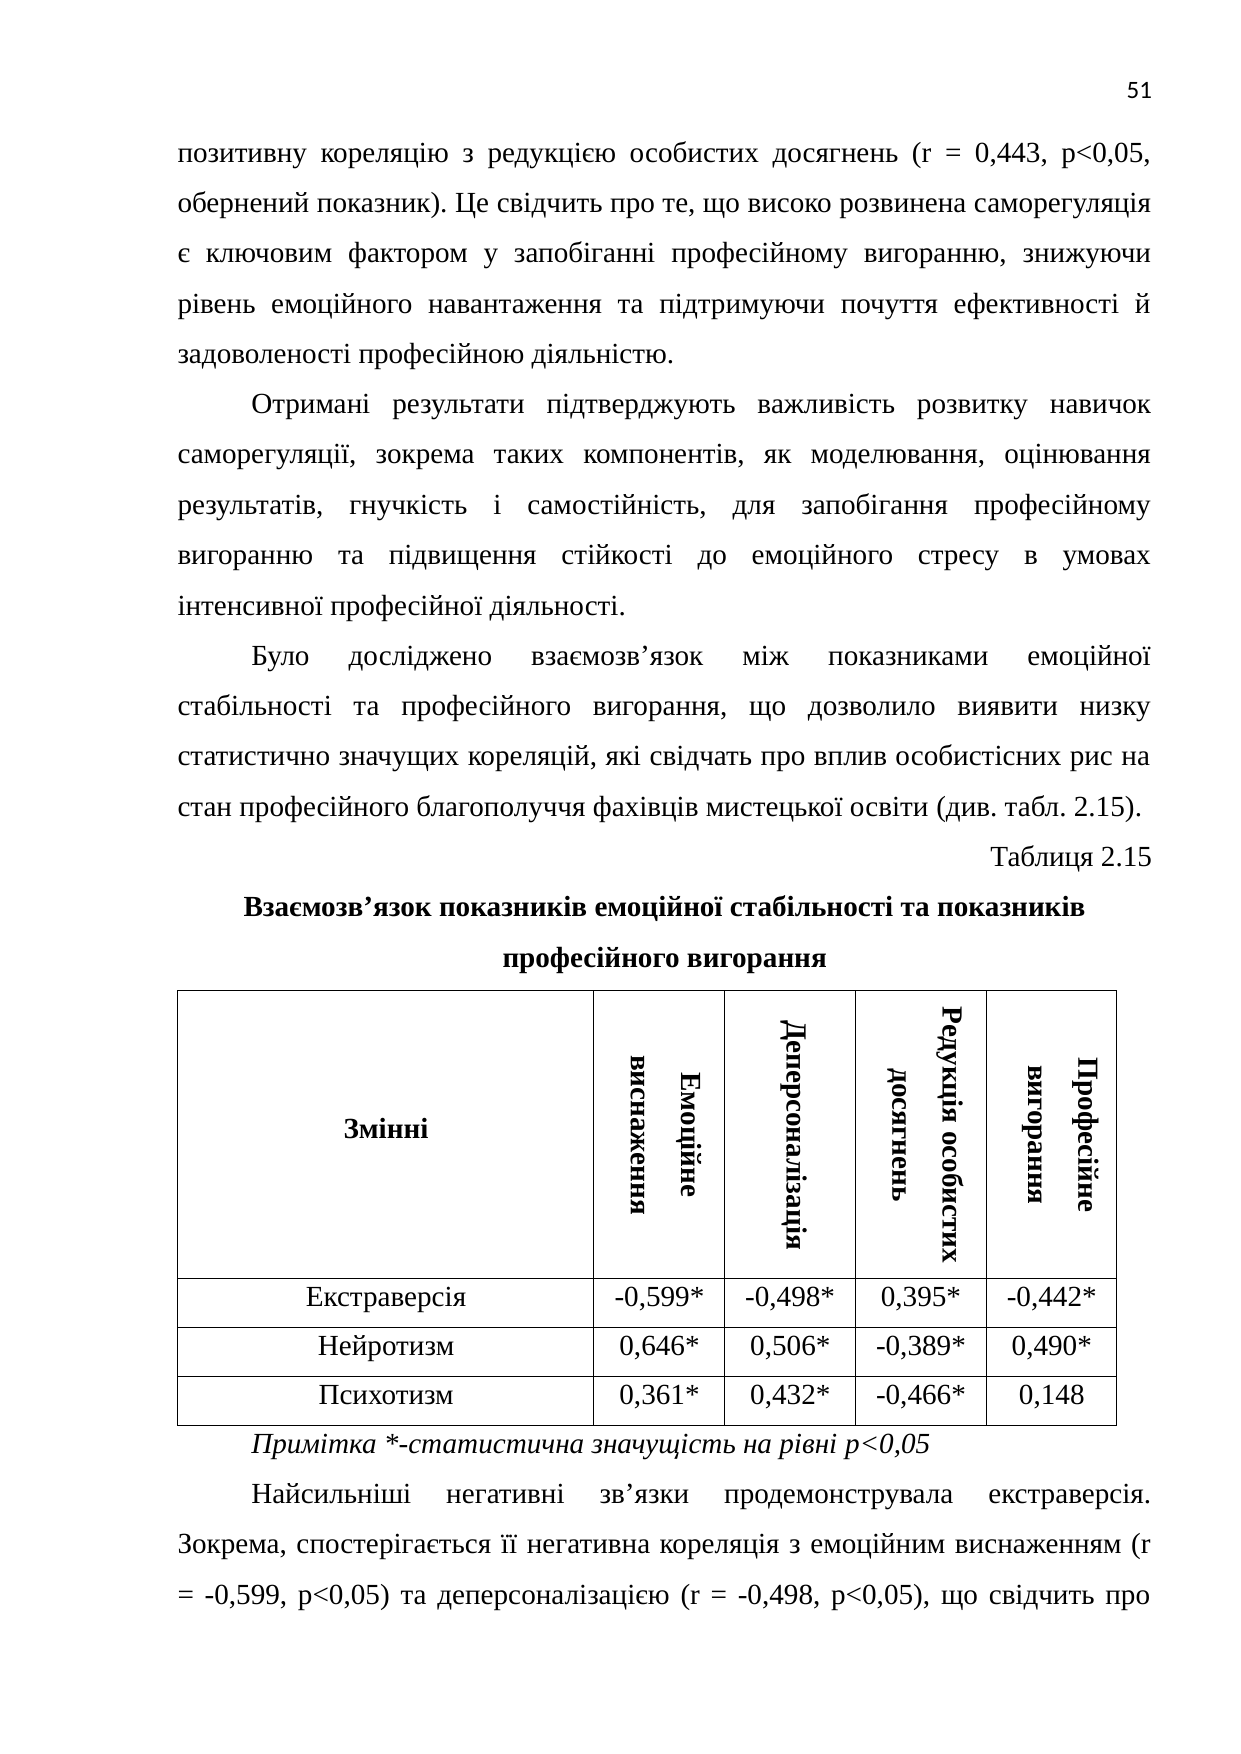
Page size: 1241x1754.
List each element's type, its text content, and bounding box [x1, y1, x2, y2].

table_cell 0,432* [725, 1377, 855, 1425]
table_cell -0,599* [594, 1279, 724, 1327]
table_cell 0,490* [987, 1328, 1116, 1376]
table_cell 0,395* [856, 1279, 986, 1327]
table_header Редукція особистих досягнень [856, 991, 986, 1278]
table_header Змінні [178, 991, 593, 1278]
table_cell 0,148 [987, 1377, 1116, 1425]
table_cell -0,389* [856, 1328, 986, 1376]
table_cell Нейротизм [178, 1328, 593, 1376]
text Було досліджено взаємозв’язок між показниками емоційної стабільності та професійного вигорання, що дозволило виявити низку статистично значущих кореляцій, які свідчать про вплив особистісних рис на стан професійного благополуччя фахівців мистецької освіти (див. табл. 2.15). [177, 638, 1152, 822]
table_header Професійне вигорання [987, 991, 1116, 1278]
text Примітка *-статистична значущість на рівні p<0,05 [177, 1426, 1152, 1459]
table_header Емоційне виснаження [594, 991, 724, 1278]
text Отримані результати підтверджують важливість розвитку навичок саморегуляції, зокрема таких компонентів, як моделювання, оцінювання результатів, гнучкість і самостійність, для запобігання професійному вигоранню та підвищення стійкості до емоційного стресу в умовах інтенсивної професійної діяльності. [177, 386, 1152, 621]
table_cell -0,498* [725, 1279, 855, 1327]
table_cell Психотизм [178, 1377, 593, 1425]
table_cell -0,442* [987, 1279, 1116, 1327]
table_cell 0,506* [725, 1328, 855, 1376]
table_cell 0,361* [594, 1377, 724, 1425]
text Таблиця 2.15 [177, 839, 1152, 873]
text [177, 1476, 1152, 1610]
table_cell Екстраверсія [178, 1279, 593, 1327]
table_header Деперсоналізація [725, 991, 855, 1278]
table_cell 0,646* [594, 1328, 724, 1376]
text Взаємозвʼязок показників емоційної стабільності та показників професійного вигорання [177, 889, 1152, 973]
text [177, 135, 1152, 369]
table_cell -0,466* [856, 1377, 986, 1425]
